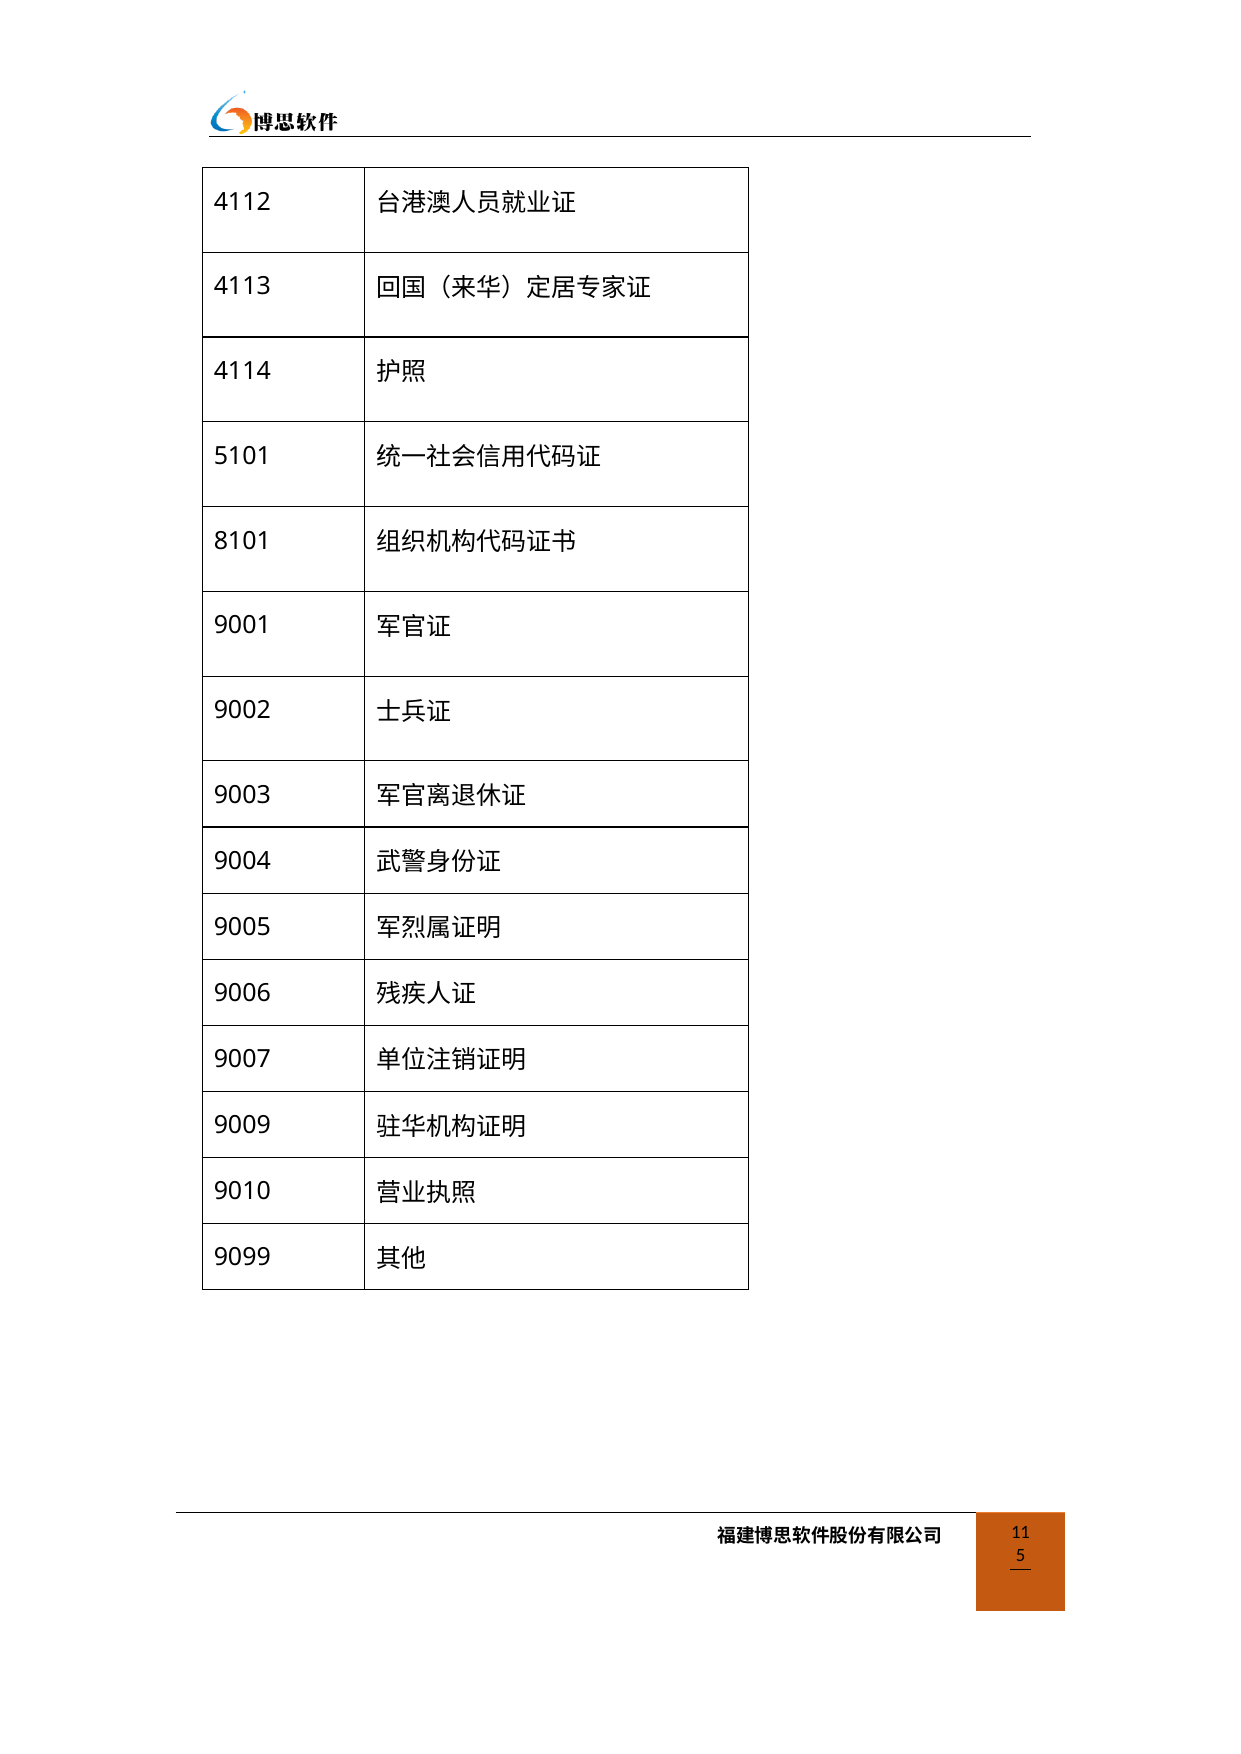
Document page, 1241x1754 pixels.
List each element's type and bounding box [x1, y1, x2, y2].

picture [209, 88, 345, 134]
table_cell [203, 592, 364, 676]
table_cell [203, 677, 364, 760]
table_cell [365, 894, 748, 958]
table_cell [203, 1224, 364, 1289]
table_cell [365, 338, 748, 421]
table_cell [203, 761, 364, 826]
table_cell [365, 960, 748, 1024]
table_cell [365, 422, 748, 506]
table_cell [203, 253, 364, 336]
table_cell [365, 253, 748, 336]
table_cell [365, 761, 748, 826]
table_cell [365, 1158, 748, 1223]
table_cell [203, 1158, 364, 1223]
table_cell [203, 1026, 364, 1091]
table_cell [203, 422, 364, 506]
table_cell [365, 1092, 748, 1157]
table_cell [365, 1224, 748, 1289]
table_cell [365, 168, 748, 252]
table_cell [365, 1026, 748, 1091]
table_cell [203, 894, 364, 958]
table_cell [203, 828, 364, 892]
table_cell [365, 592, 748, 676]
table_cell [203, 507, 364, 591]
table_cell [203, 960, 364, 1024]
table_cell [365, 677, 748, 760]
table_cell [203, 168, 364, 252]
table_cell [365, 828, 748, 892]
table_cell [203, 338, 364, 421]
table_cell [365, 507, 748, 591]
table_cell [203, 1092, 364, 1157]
